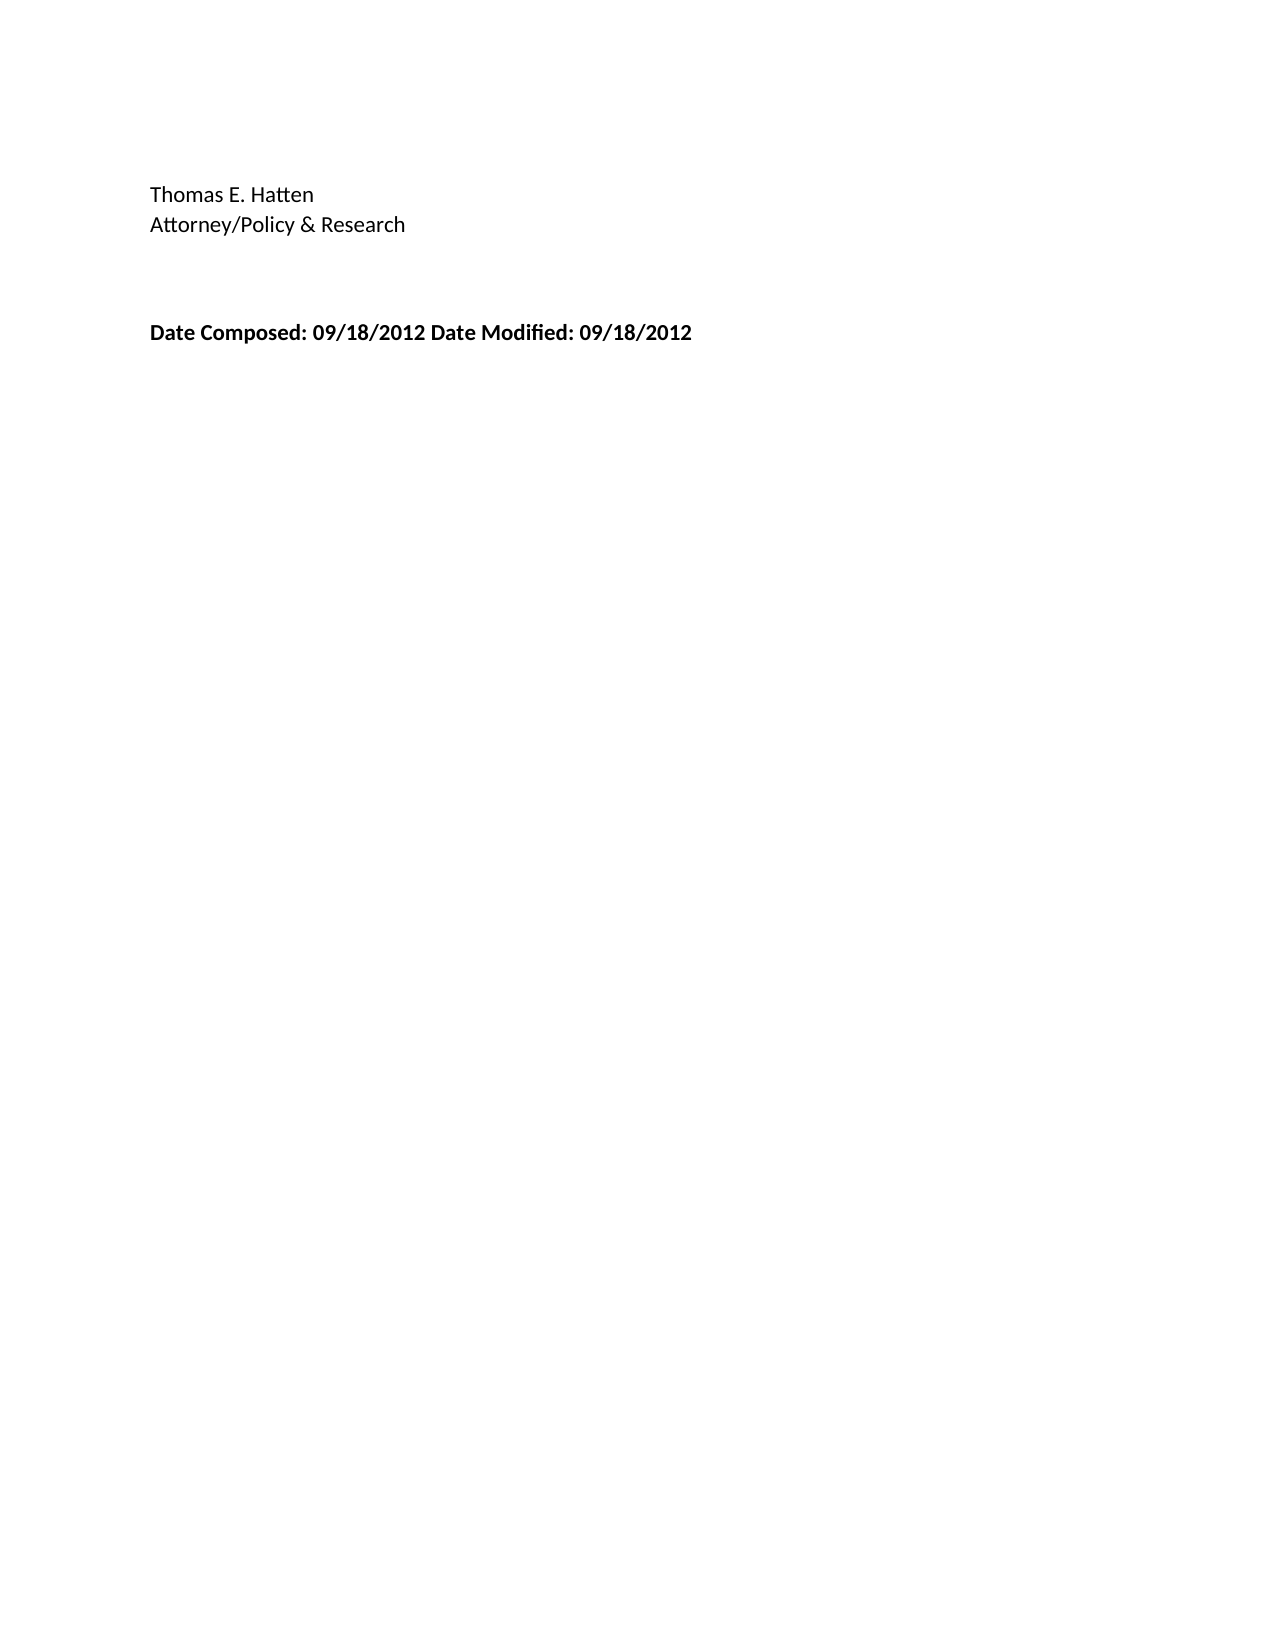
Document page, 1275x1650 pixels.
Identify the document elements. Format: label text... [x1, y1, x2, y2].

text Date Composed: 09/18/2012 Date Modified: 09/18/2012 [150, 257, 1125, 346]
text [150, 150, 1125, 238]
